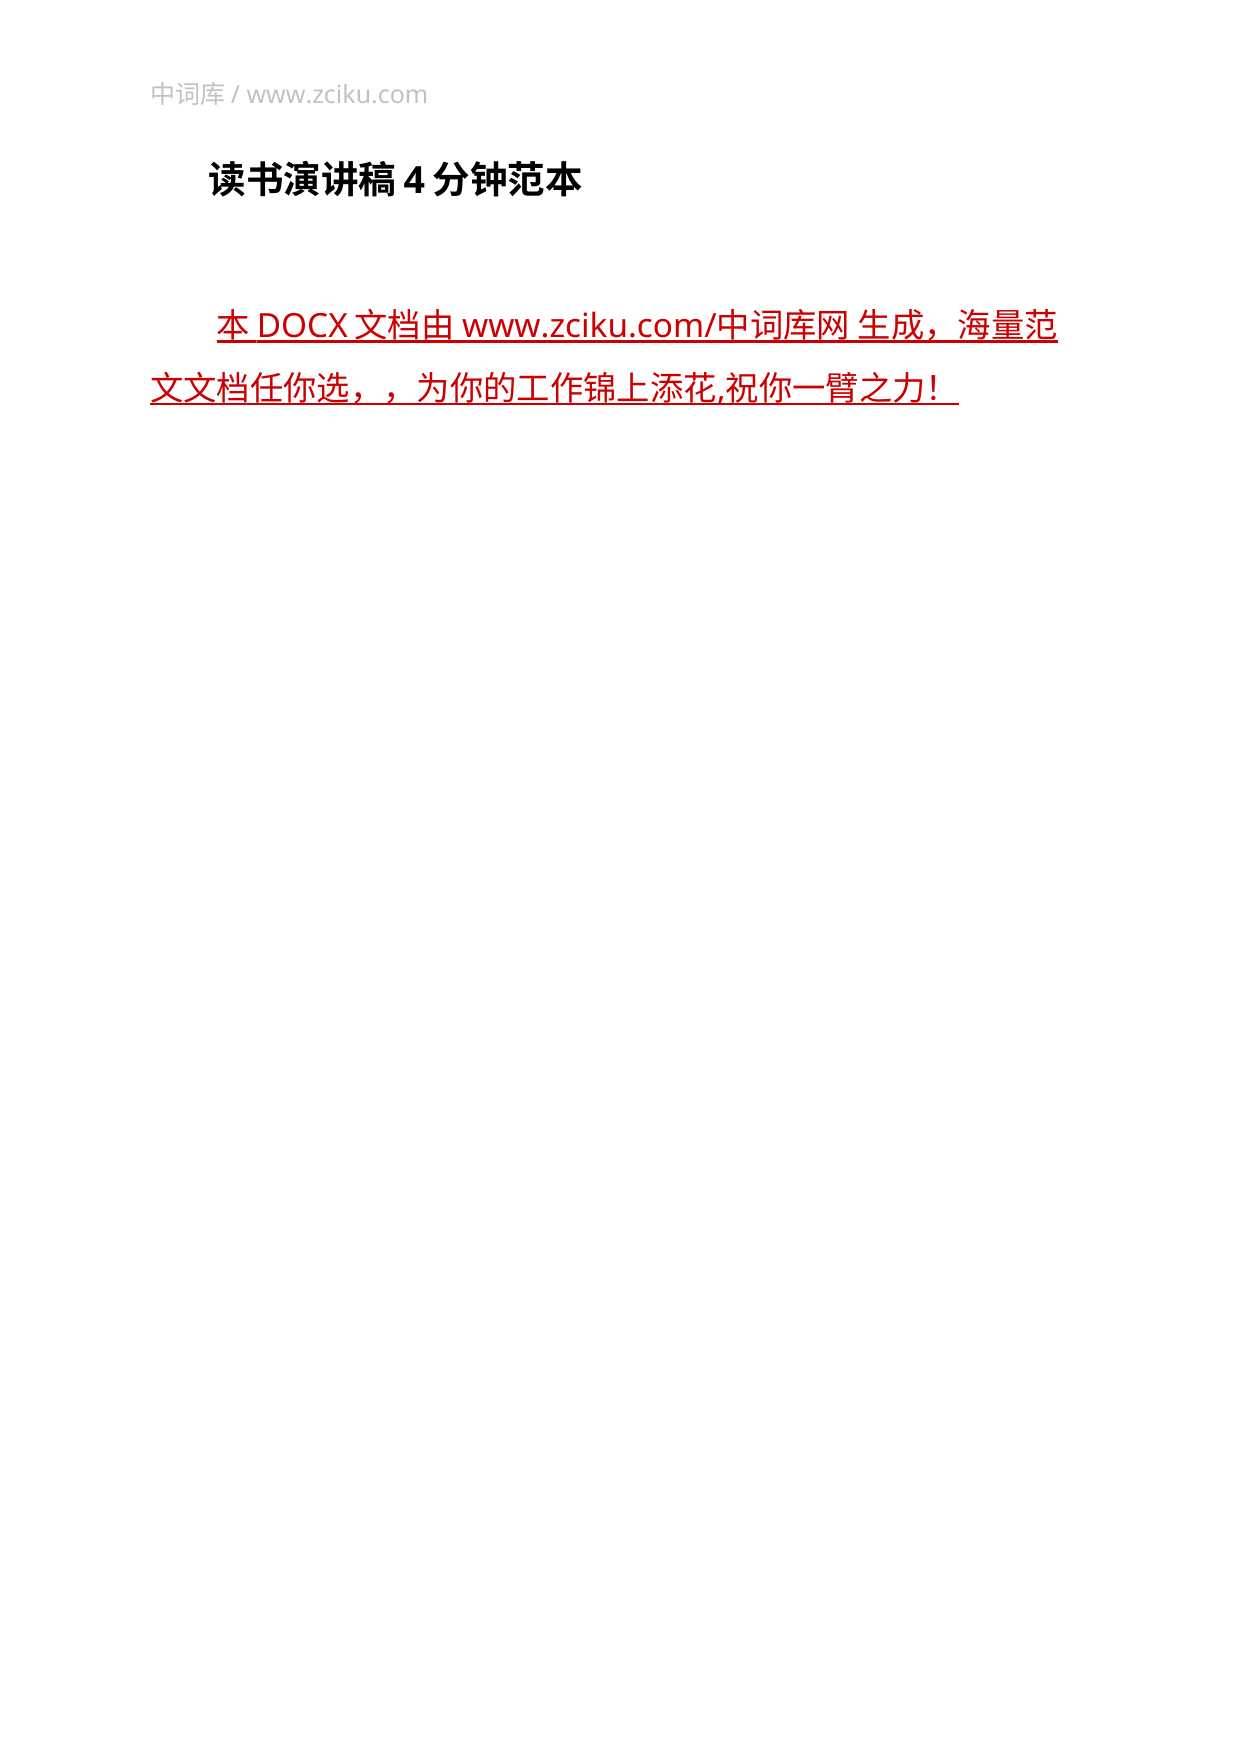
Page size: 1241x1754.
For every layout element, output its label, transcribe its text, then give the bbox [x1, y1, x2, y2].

text 读书演讲稿4分钟范本 [150, 150, 1090, 204]
text 本DOCX文档由 www.zciku.com/中词库网 生成，海量范文文档任你选，，为你的工作锦上添花,祝你一臂之力！ [150, 299, 1090, 410]
